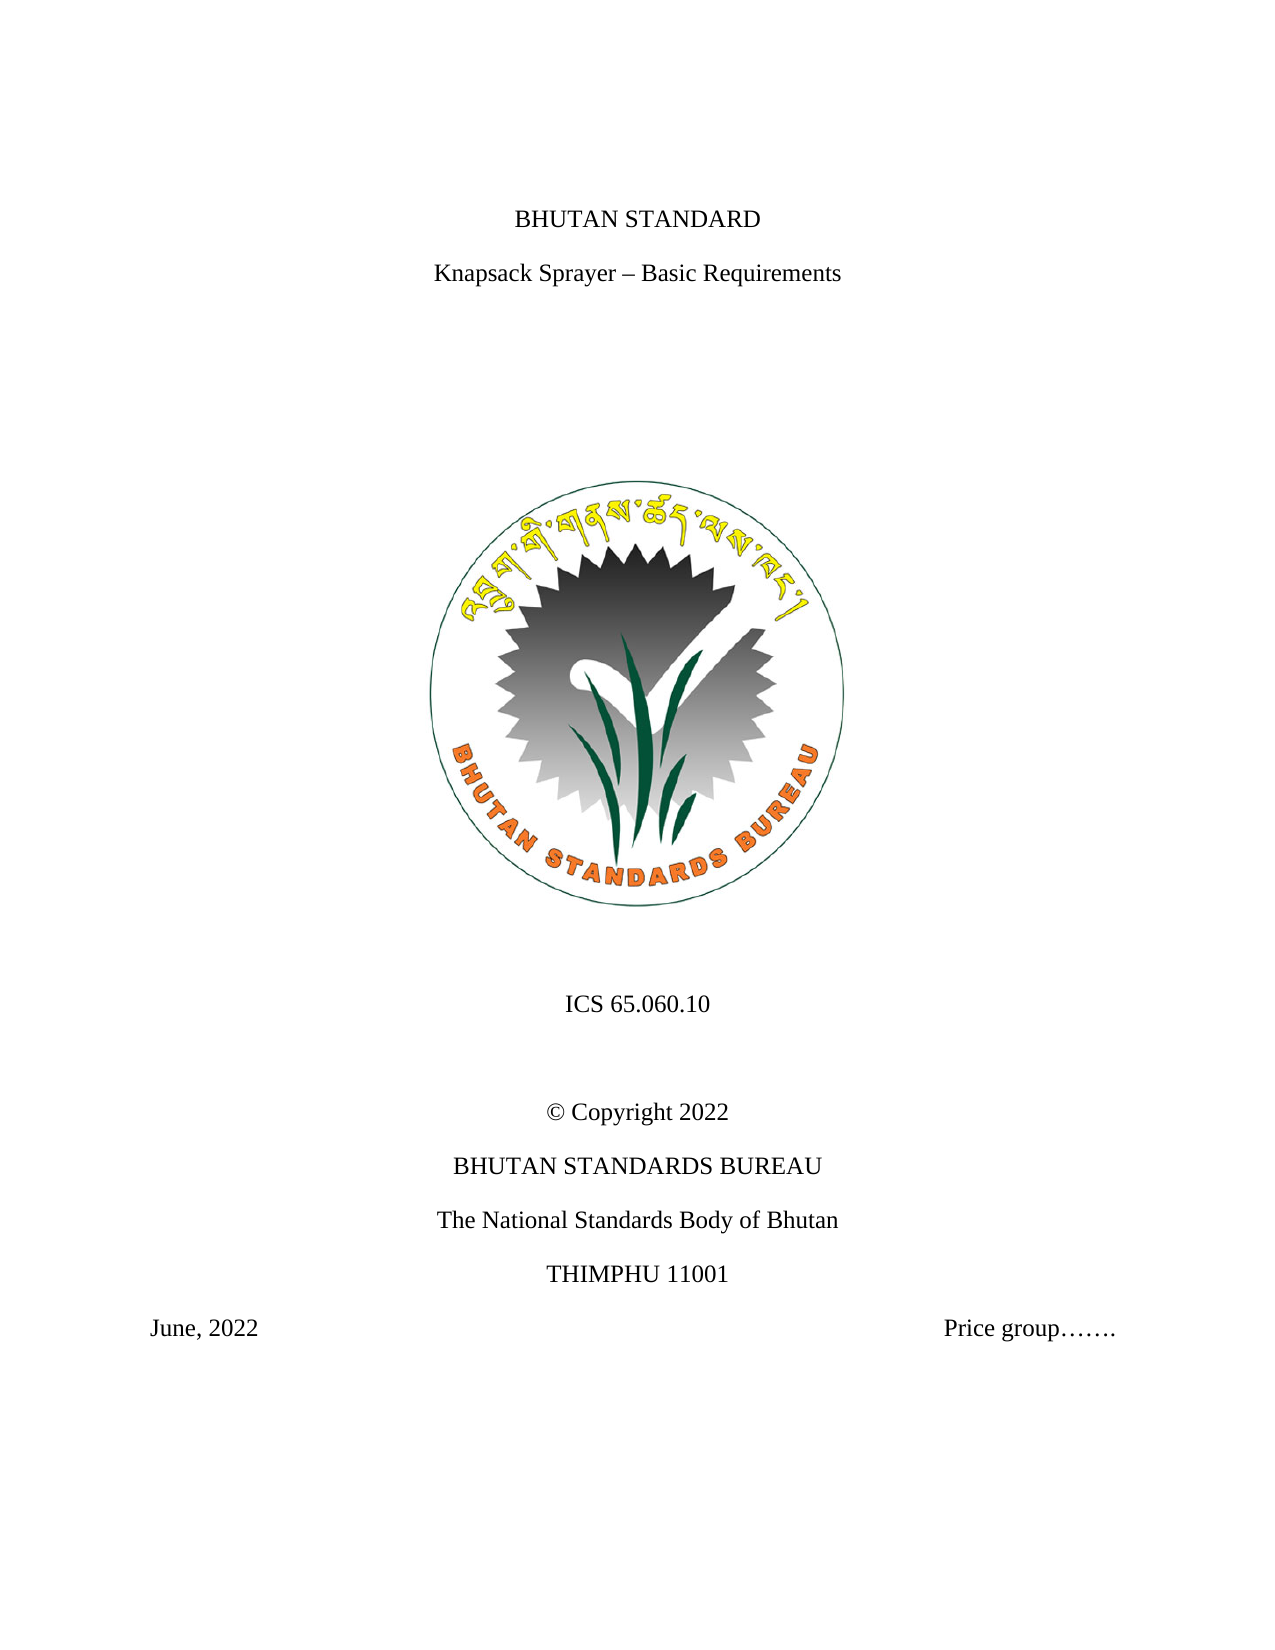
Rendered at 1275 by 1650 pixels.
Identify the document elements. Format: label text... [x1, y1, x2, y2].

text BHUTAN STANDARDS BUREAU [150, 1151, 1125, 1180]
text ICS 65.060.10 [150, 989, 1125, 1018]
text THIMPHU 11001 [150, 1259, 1125, 1287]
text June, 2022 Price group……. [150, 1313, 1125, 1341]
picture [418, 473, 857, 911]
text BHUTAN STANDARD [150, 204, 1125, 233]
text © Copyright 2022 [150, 1097, 1125, 1126]
text Knapsack Sprayer – Basic Requirements [150, 258, 1125, 286]
text The National Standards Body of Bhutan [150, 1205, 1125, 1234]
